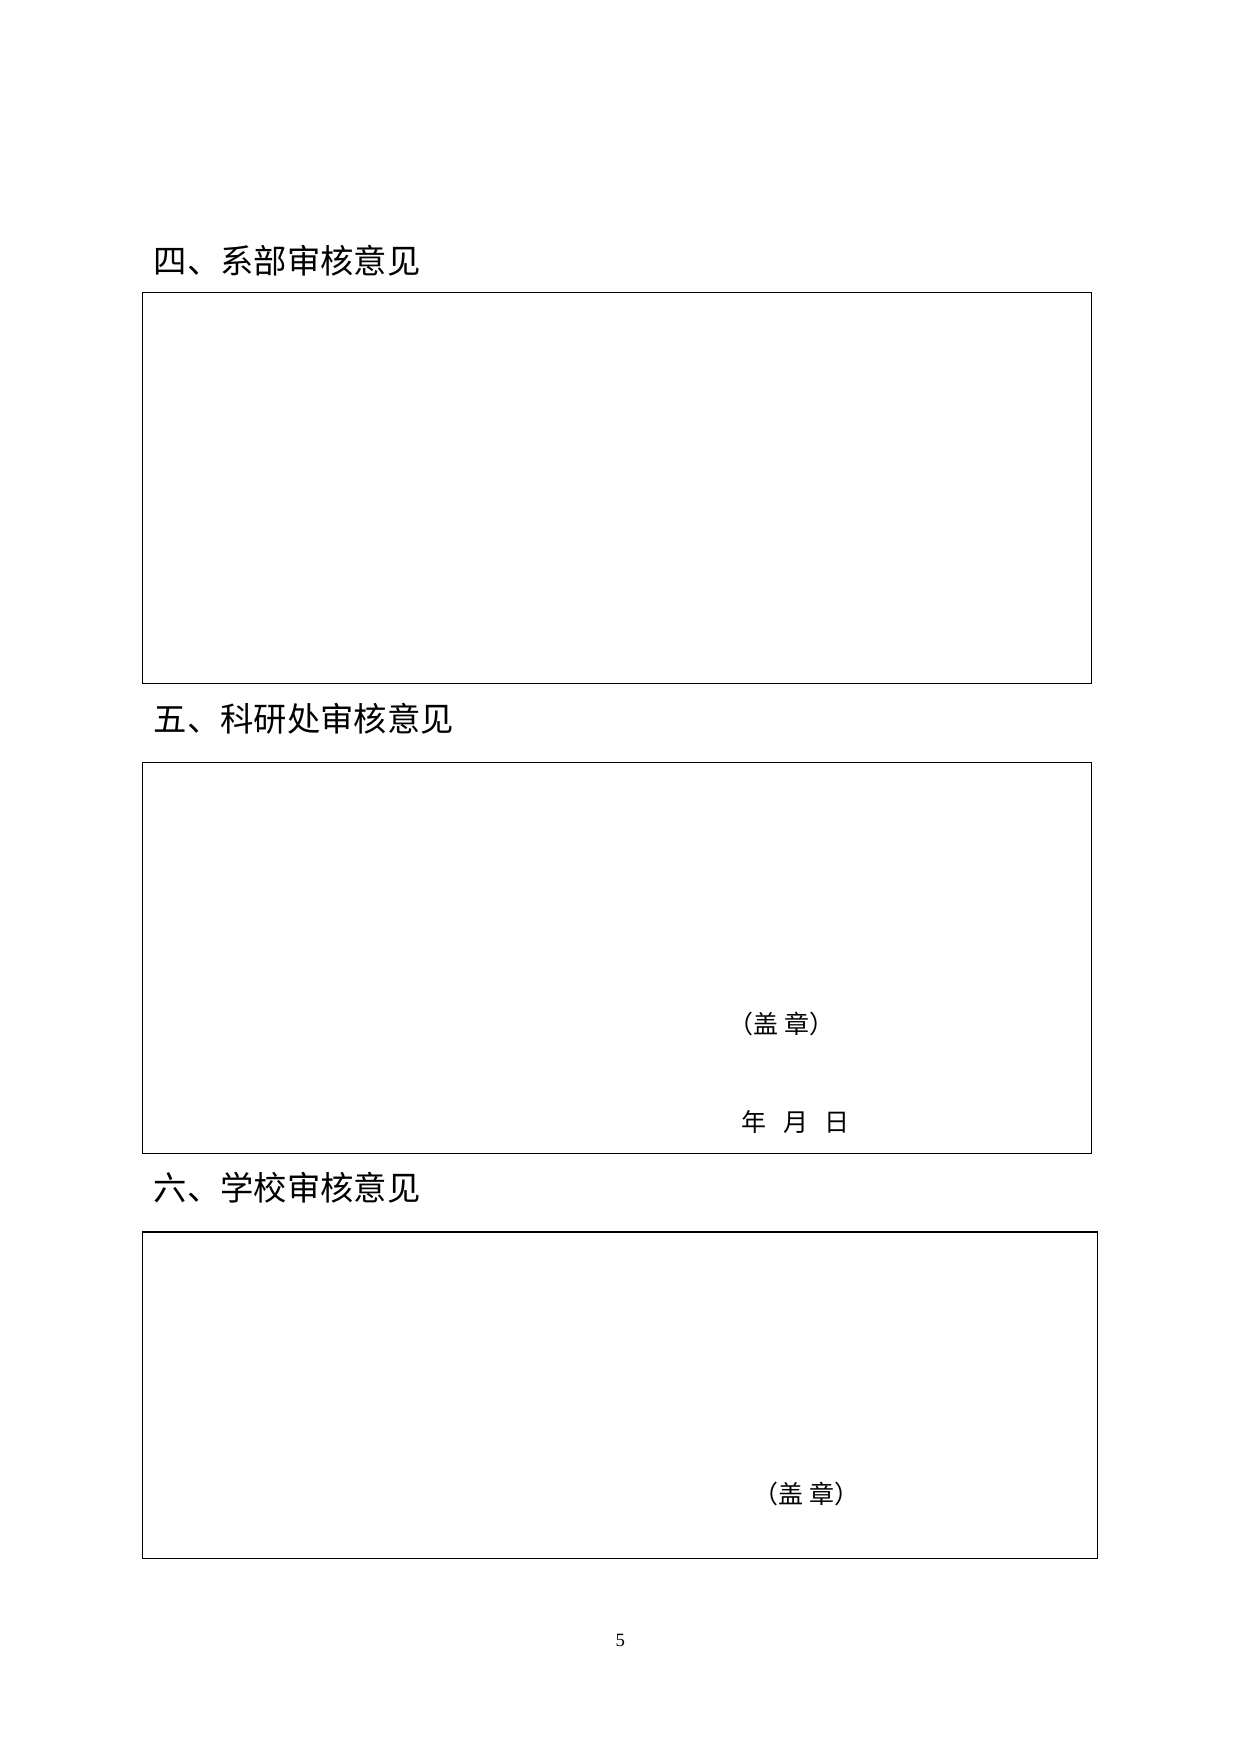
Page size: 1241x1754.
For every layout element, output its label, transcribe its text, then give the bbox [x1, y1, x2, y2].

text 六、学校审核意见 [153, 1154, 1087, 1219]
table_header （盖 章） 年 月 日 [143, 1233, 1097, 1557]
table_header [143, 293, 1091, 683]
text 四、系部审核意见 [153, 227, 1087, 292]
text 五、科研处审核意见 [153, 684, 1087, 749]
table_header （盖 章） 年 月 日 [143, 763, 1091, 1153]
